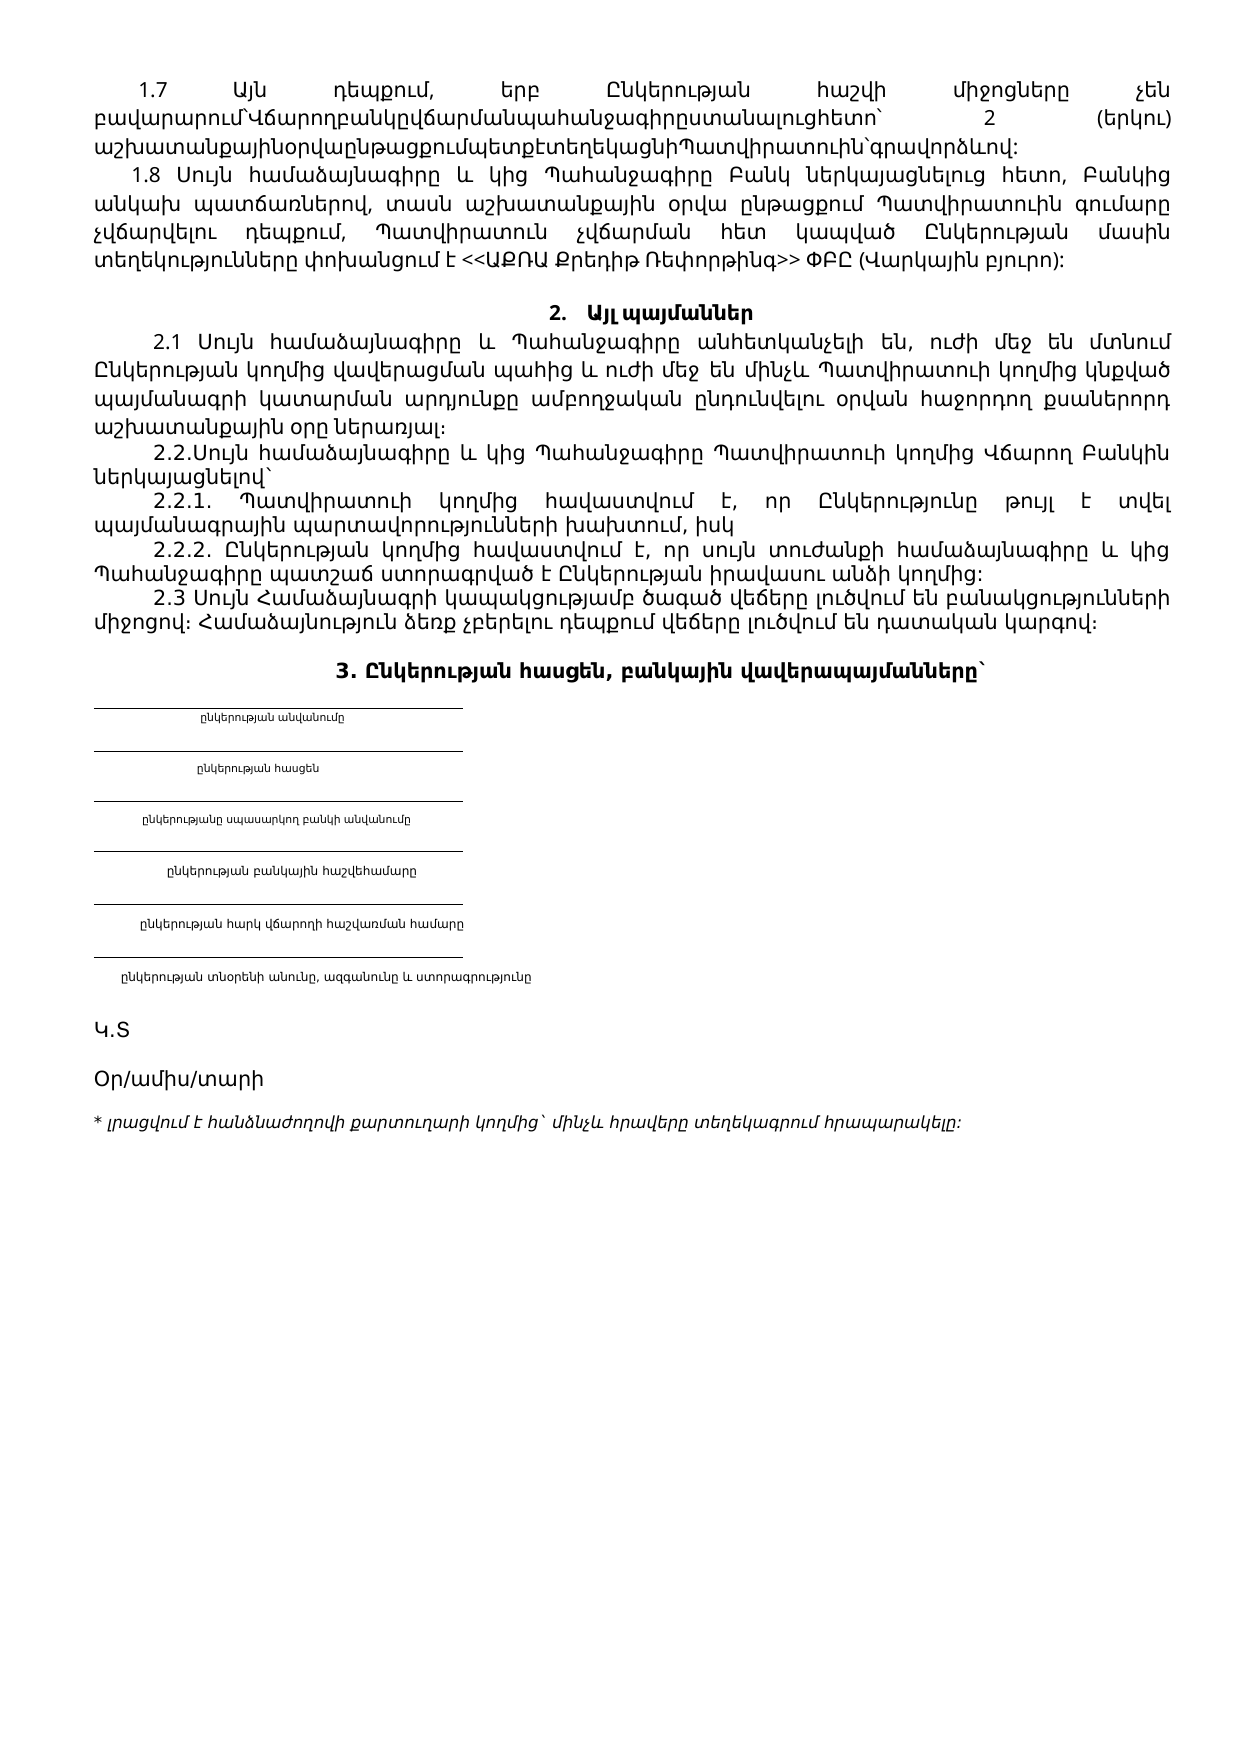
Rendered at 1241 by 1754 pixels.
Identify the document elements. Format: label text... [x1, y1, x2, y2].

text 2.1 Սույն համաձայնագիրը և Պահանջագիրը անհետկանչելի են, ուժի մեջ են մտնում Ընկերության կողմից վավերացման պահից և ուժի մեջ են մինչև Պատվիրատուի կողմից կնքված պայմանագրի կատարման արդյունքը ամբողջական ընդունվելու օրվան հաջորդող քսաներորդ աշխատանքային օրը ներառյալ։ [94, 327, 1171, 441]
text * լրացվում է հանձնաժողովի քարտուղարի կողմից` մինչև հրավերը տեղեկագրում հրապարակելը: [94, 1113, 1171, 1132]
text Օր/ամիս/տարի [94, 1067, 1171, 1091]
text ընկերության տնօրենի անունը, ազգանունը և ստորագրությունը [94, 970, 1171, 994]
text 2.3 Սույն Համաձայնագրի կապակցությամբ ծագած վեճերը լուծվում են բանակցությունների միջոցով։ Համաձայնություն ձեռք չբերելու դեպքում վեճերը լուծվում են դատական կարգով։ [94, 586, 1171, 635]
text 2.2.Սույն համաձայնագիրը և կից Պահանջագիրը Պատվիրատուի կողմից Վճարող Բանկին ներկայացնելով` [94, 441, 1171, 489]
text ընկերության հարկ վճարողի հաշվառման համարը [94, 917, 1171, 941]
text ընկերության բանկային հաշվեհամարը [94, 864, 1171, 888]
text 1.7 Այն դեպքում, երբ Ընկերության հաշվի միջոցները չեն բավարարում՝Վճարողբանկըվճարմանպահանջագիրըստանալուցհետո՝ 2 (երկու) աշխատանքայինօրվաընթացքումպետքէտեղեկացնիՊատվիրատուին՝գրավորձևով: [94, 75, 1171, 160]
text 2.2.2. Ընկերության կողմից հավաստվում է, որ սույն տուժանքի համաձայնագիրը և կից Պահանջագիրը պատշաճ ստորագրված է Ընկերության իրավասու անձի կողմից: [94, 538, 1171, 586]
text 3. Ընկերության հասցեն, բանկային վավերապայմանները` [94, 659, 1171, 683]
list Այլ պայմաններ [131, 298, 1171, 327]
text ընկերության հասցեն [94, 763, 1171, 784]
text ընկերության անվանումը [94, 712, 1171, 734]
text ընկերությանը սպասարկող բանկի անվանումը [94, 813, 1171, 835]
text 1.8 Սույն համաձայնագիրը և կից Պահանջագիրը Բանկ ներկայացնելուց հետո, Բանկից անկախ պատճառներով, տասն աշխատանքային օրվա ընթացքում Պատվիրատուին գումարը չվճարվելու դեպքում, Պատվիրատուն չվճարման հետ կապված Ընկերության մասին տեղեկությունները փոխանցում է <<ԱՔՌԱ Քրեդիթ Ռեփորթինգ>> ՓԲԸ (Վարկային բյուրո): [94, 160, 1171, 274]
text 2.2.1. Պատվիրատուի կողմից հավաստվում է, որ Ընկերությունը թույլ է տվել պայմանագրային պարտավորությունների խախտում, իսկ [94, 489, 1171, 538]
text Կ.Տ [94, 1018, 1171, 1043]
